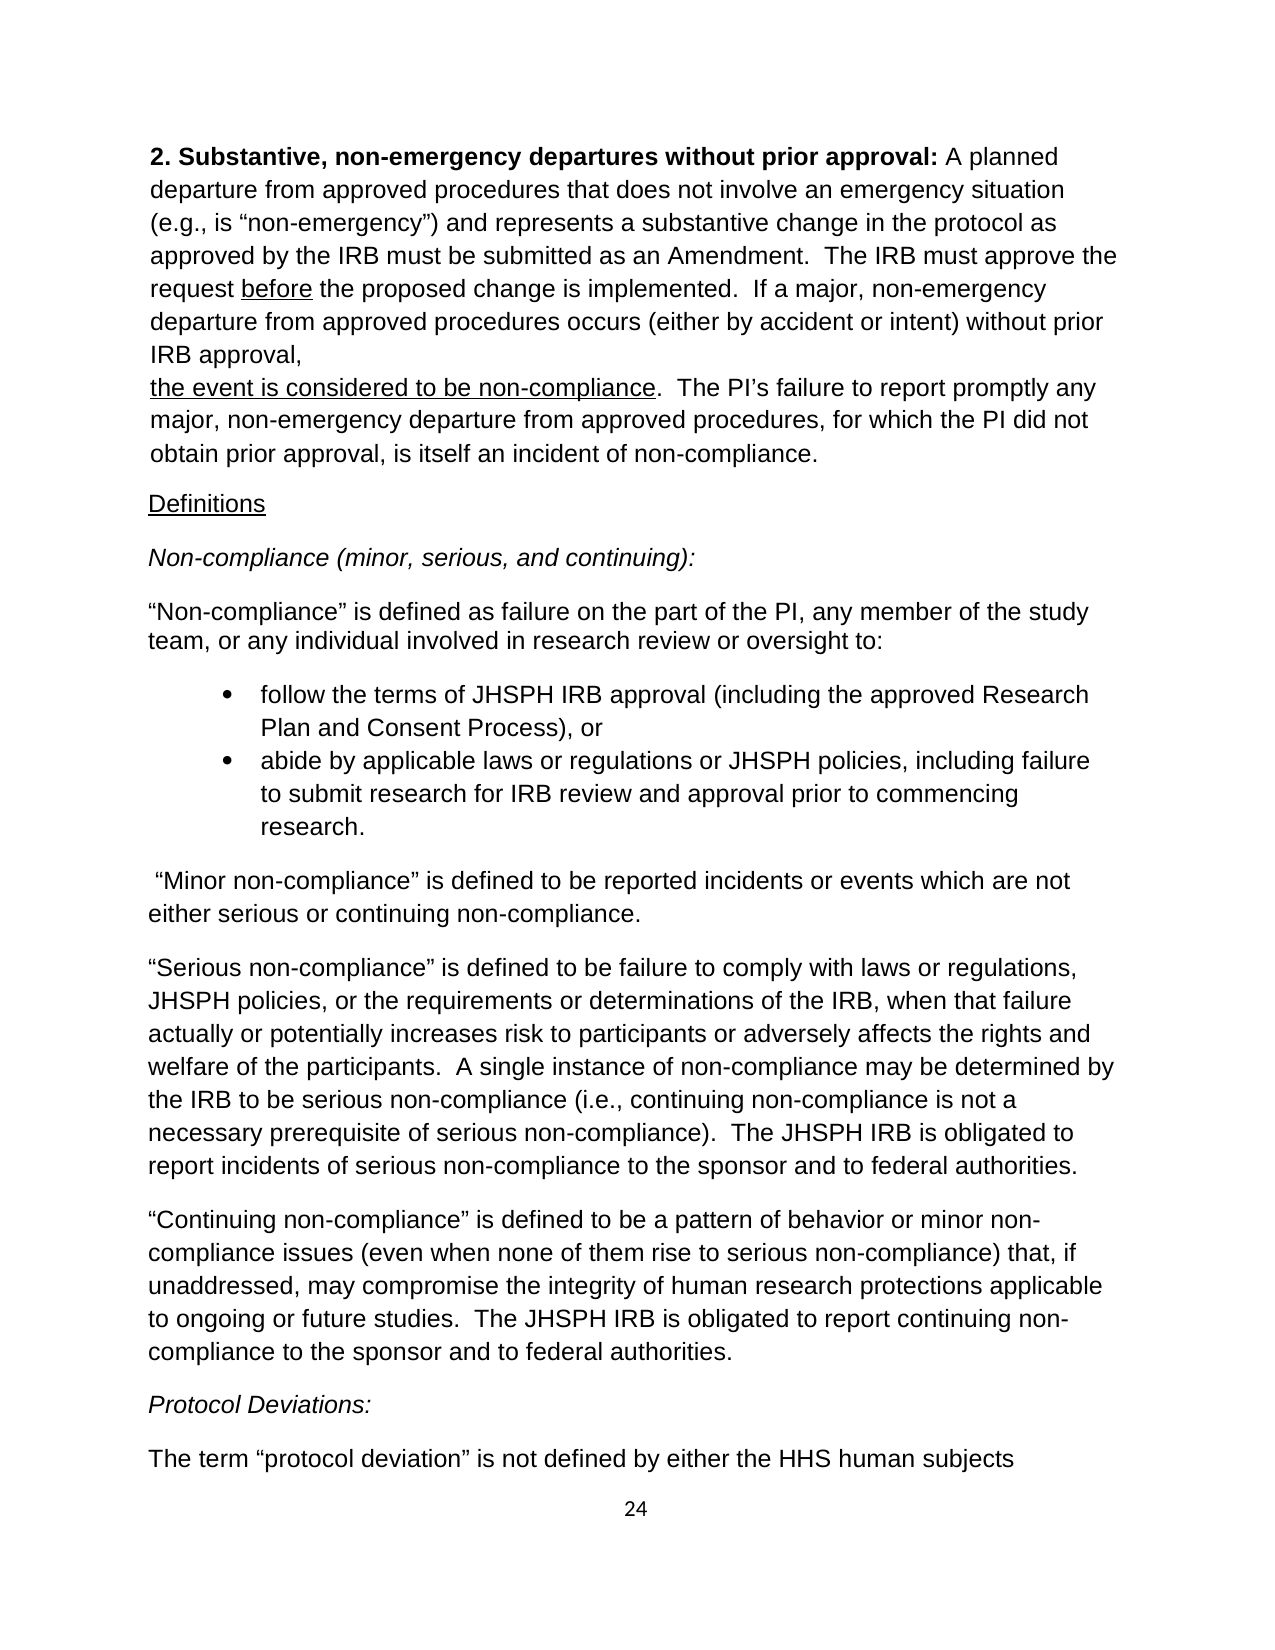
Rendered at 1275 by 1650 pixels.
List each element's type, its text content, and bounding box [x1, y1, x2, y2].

text “Non-compliance” is defined as failure on the part of the PI, any member of the study team, or any individual involved in research review or oversight to: [148, 597, 1135, 655]
list abide by applicable laws or regulations or JHSPH policies, including failure to submit research for IRB review and approval prior to commencing research. [223, 746, 1093, 841]
text 2. Substantive, non-emergency departures without prior approval: A planned departure from approved procedures that does not involve an emergency situation (e.g., is “non-emergency”) and represents a substantive change in the protocol as approved by the IRB must be submitted as an Amendment. The IRB must approve the request before the proposed change is implemented. If a major, non-emergency departure from approved procedures occurs (either by accident or intent) without prior IRB approval, [150, 142, 1128, 368]
text Definitions [148, 489, 1135, 517]
list follow the terms of JHSPH IRB approval (including the approved Research Plan and Consent Process), or [223, 680, 1126, 742]
text “Continuing non-compliance” is defined to be a pattern of behavior or minor non- compliance issues (even when none of them rise to serious non-compliance) that, if unaddressed, may compromise the integrity of human research protections applicable to ongoing or future studies. The JHSPH IRB is obligated to report continuing non- compliance to the sponsor and to federal authorities. [148, 1204, 1108, 1365]
text “Serious non-compliance” is defined to be failure to comply with laws or regulations, JHSPH policies, or the requirements or determinations of the IRB, when that failure actually or potentially increases risk to participants or adversely affects the rights and welfare of the participants. A single instance of non-compliance may be determined by the IRB to be serious non-compliance (i.e., continuing non-compliance is not a necessary prerequisite of serious non-compliance). The JHSPH IRB is obligated to report incidents of serious non-compliance to the sponsor and to federal authorities. [148, 953, 1119, 1179]
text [148, 1444, 1129, 1473]
text Non-compliance (minor, serious, and continuing): [148, 543, 1135, 572]
text the event is considered to be non-compliance. The PI’s failure to report promptly any major, non-emergency departure from approved procedures, for which the PI did not [150, 373, 1097, 434]
text obtain prior approval, is itself an incident of non-compliance. [150, 438, 1135, 467]
text Protocol Deviations: [148, 1391, 1135, 1419]
text “Minor non-compliance” is defined to be reported incidents or events which are not either serious or continuing non-compliance. [148, 866, 1090, 928]
